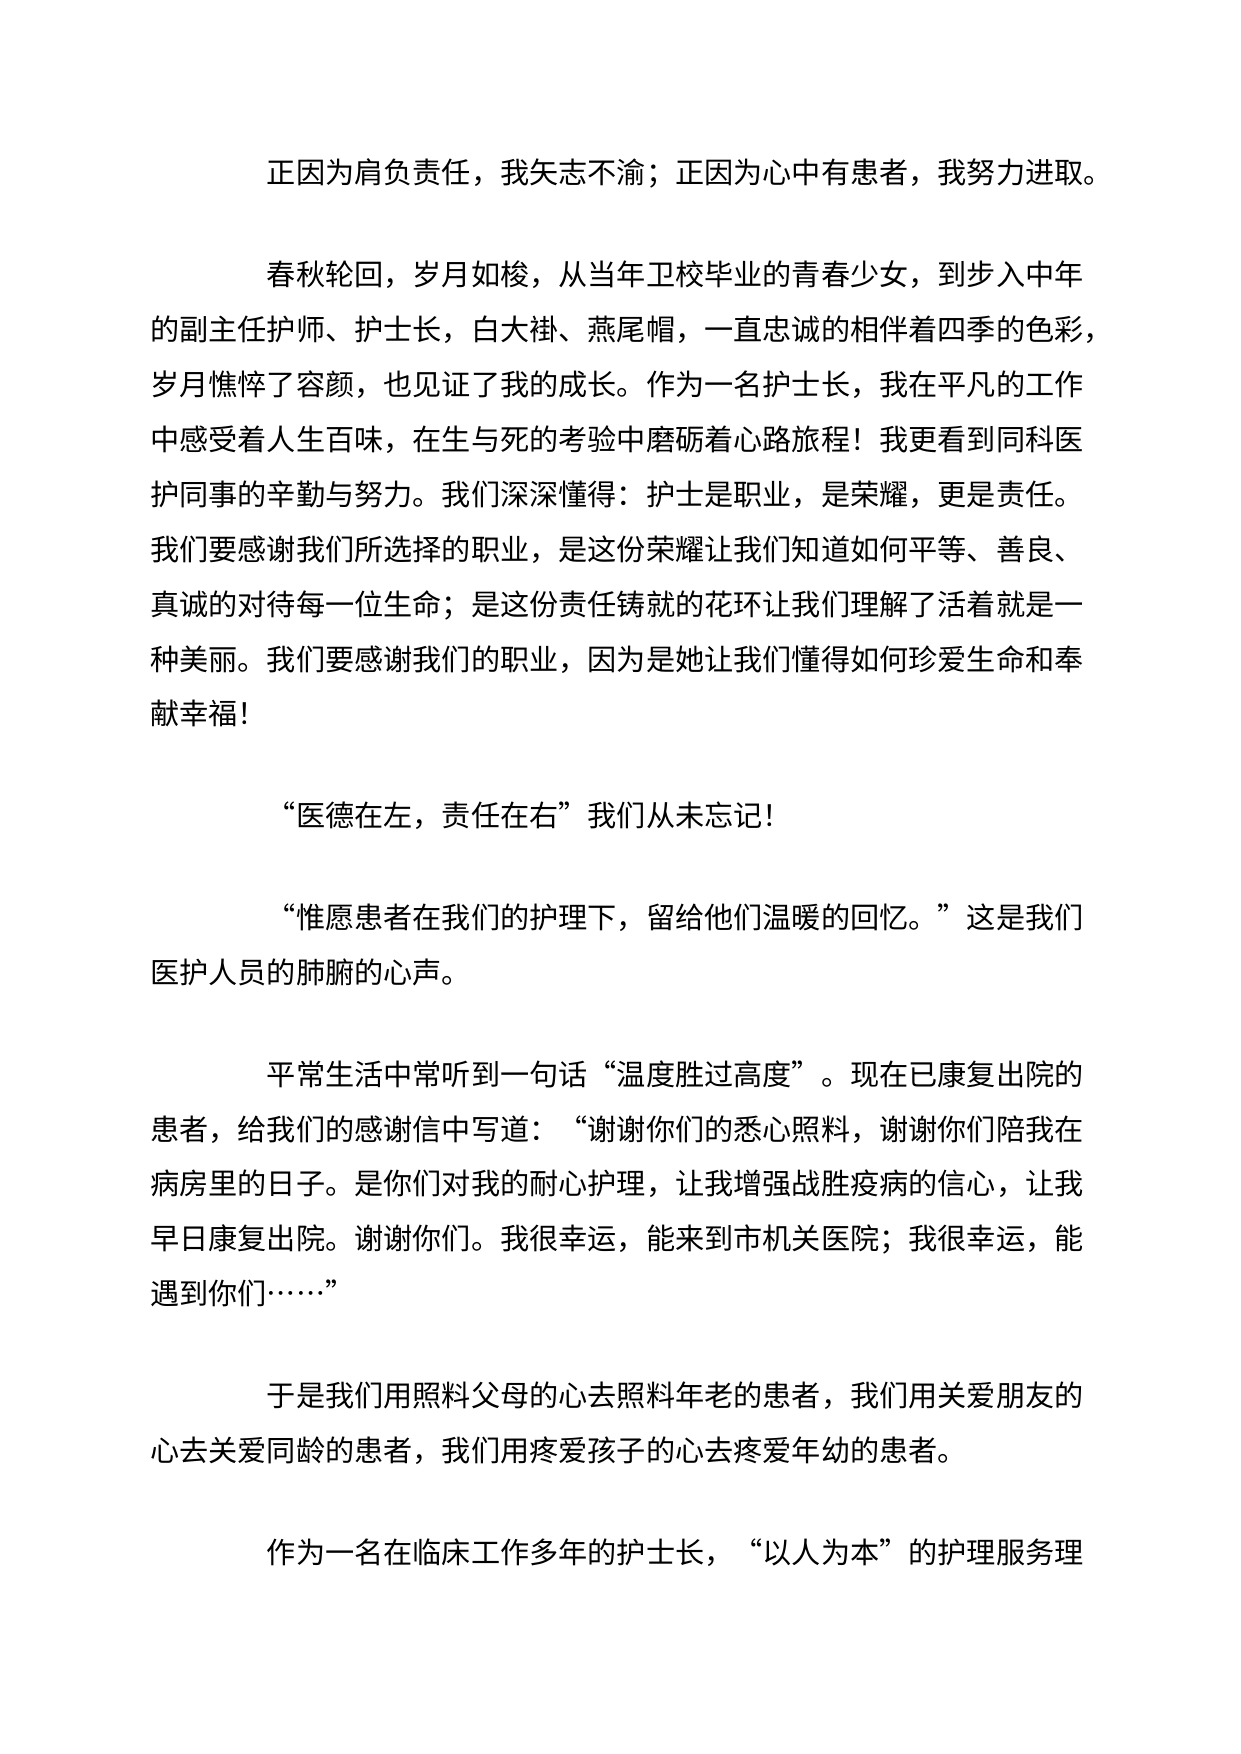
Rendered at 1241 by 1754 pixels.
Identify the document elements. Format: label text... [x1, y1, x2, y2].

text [150, 1529, 1090, 1571]
text 春秋轮回，岁月如梭，从当年卫校毕业的青春少女，到步入中年的副主任护师、护士长，白大褂、燕尾帽，一直忠诚的相伴着四季的色彩，岁月憔悴了容颜，也见证了我的成长。作为一名护士长，我在平凡的工作中感受着人生百味，在生与死的考验中磨砺着心路旅程！我更看到同科医护同事的辛勤与努力。我们深深懂得：护士是职业，是荣耀，更是责任。我们要感谢我们所选择的职业，是这份荣耀让我们知道如何平等、善良、真诚的对待每一位生命；是这份责任铸就的花环让我们理解了活着就是一种美丽。我们要感谢我们的职业，因为是她让我们懂得如何珍爱生命和奉献幸福！ [150, 252, 1090, 733]
text “惟愿患者在我们的护理下，留给他们温暖的回忆。”这是我们医护人员的肺腑的心声。 [150, 894, 1090, 992]
text 正因为肩负责任，我矢志不渝；正因为心中有患者，我努力进取。 [150, 150, 1090, 192]
text “医德在左，责任在右”我们从未忘记！ [150, 793, 1090, 835]
text 于是我们用照料父母的心去照料年老的患者，我们用关爱朋友的心去关爱同龄的患者，我们用疼爱孩子的心去疼爱年幼的患者。 [150, 1372, 1090, 1470]
text 平常生活中常听到一句话“温度胜过高度”。现在已康复出院的患者，给我们的感谢信中写道：“谢谢你们的悉心照料，谢谢你们陪我在病房里的日子。是你们对我的耐心护理，让我增强战胜疫病的信心，让我早日康复出院。谢谢你们。我很幸运，能来到市机关医院；我很幸运，能遇到你们……” [150, 1051, 1090, 1313]
